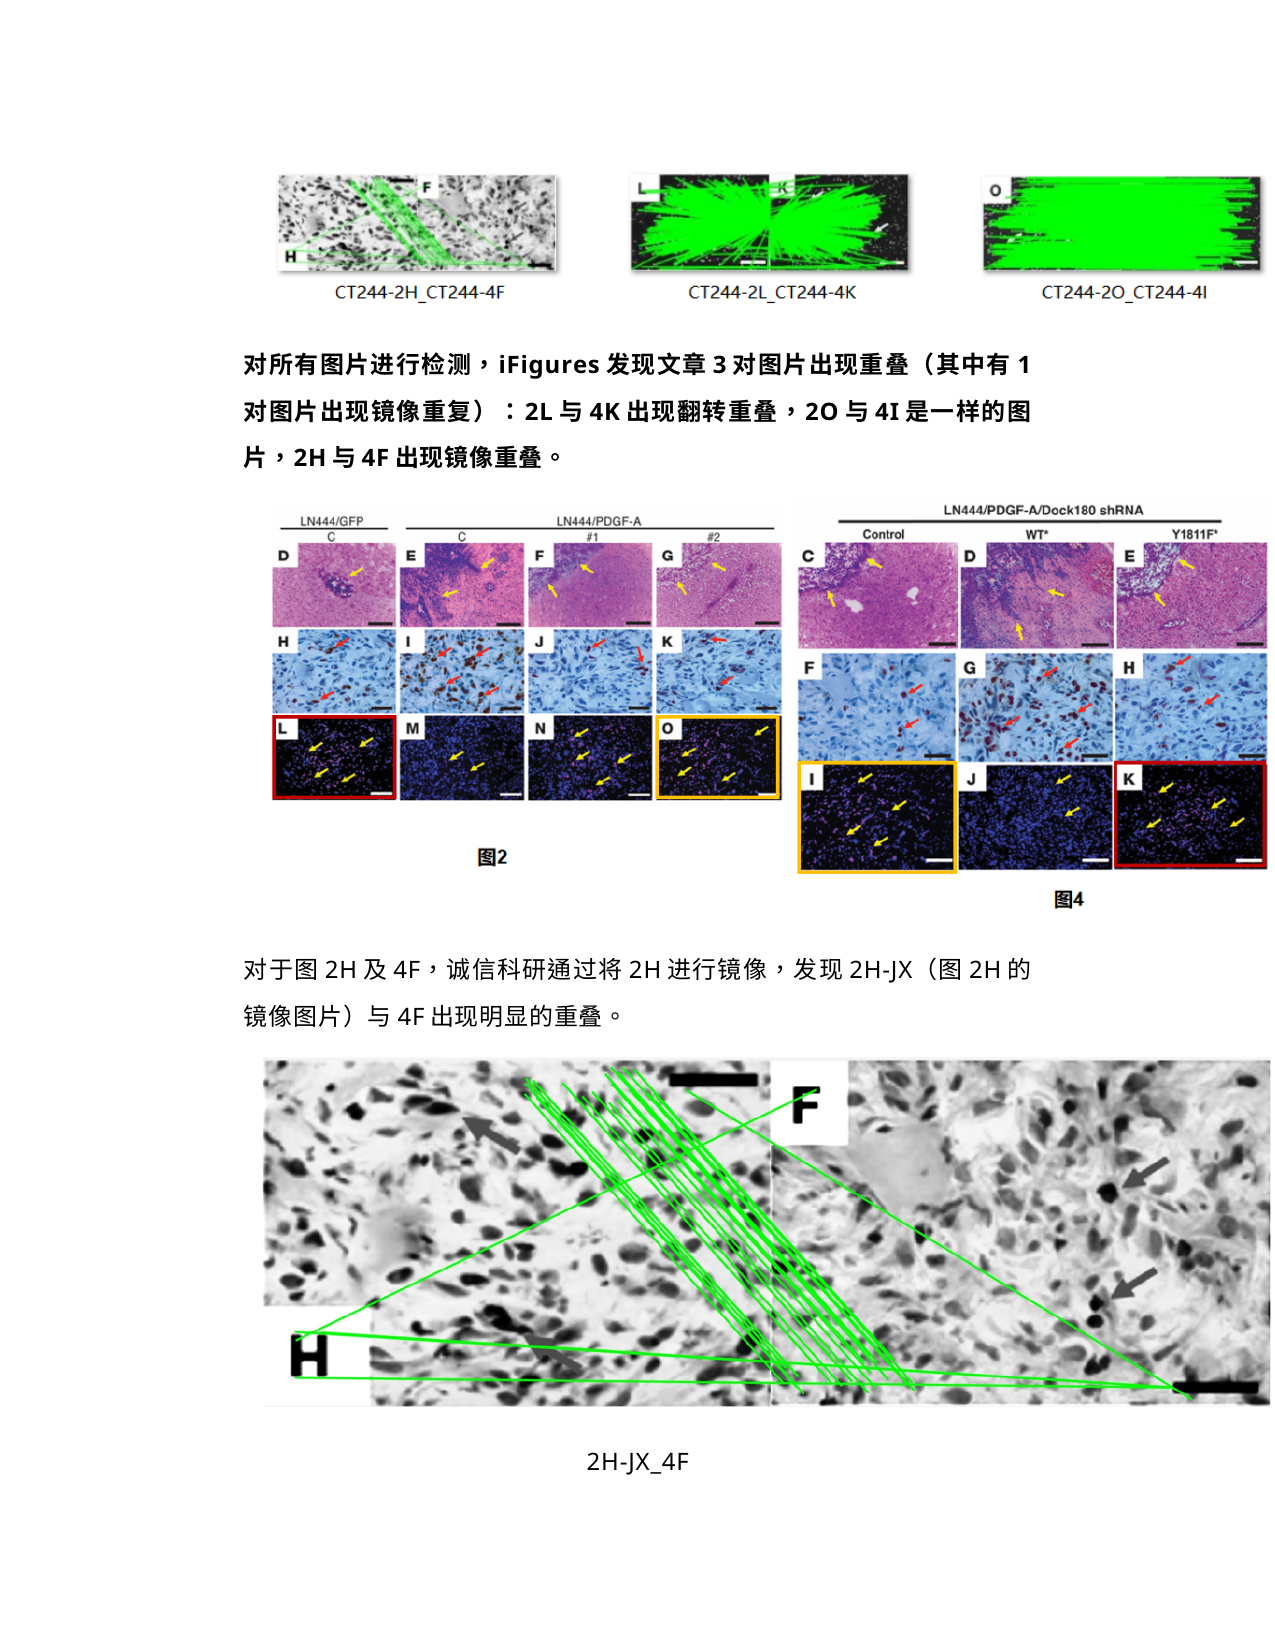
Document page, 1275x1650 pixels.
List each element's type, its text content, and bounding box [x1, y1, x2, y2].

picture [262, 498, 1271, 915]
picture [262, 1057, 1271, 1407]
text 对所有图片进行检测，iFigures发现文章3对图片出现重叠（其中有1对图片出现镜像重复）：2L与4K出现翻转重叠，2O与4I是一样的图片，2H与4F出现镜像重叠。 [244, 334, 1031, 474]
text 2H-JX_4F [244, 1431, 1031, 1478]
picture [262, 150, 1271, 310]
text 对于图2H及4F，诚信科研通过将2H进行镜像，发现2H-JX（图2H的镜像图片）与4F出现明显的重叠。 [244, 939, 1031, 1032]
